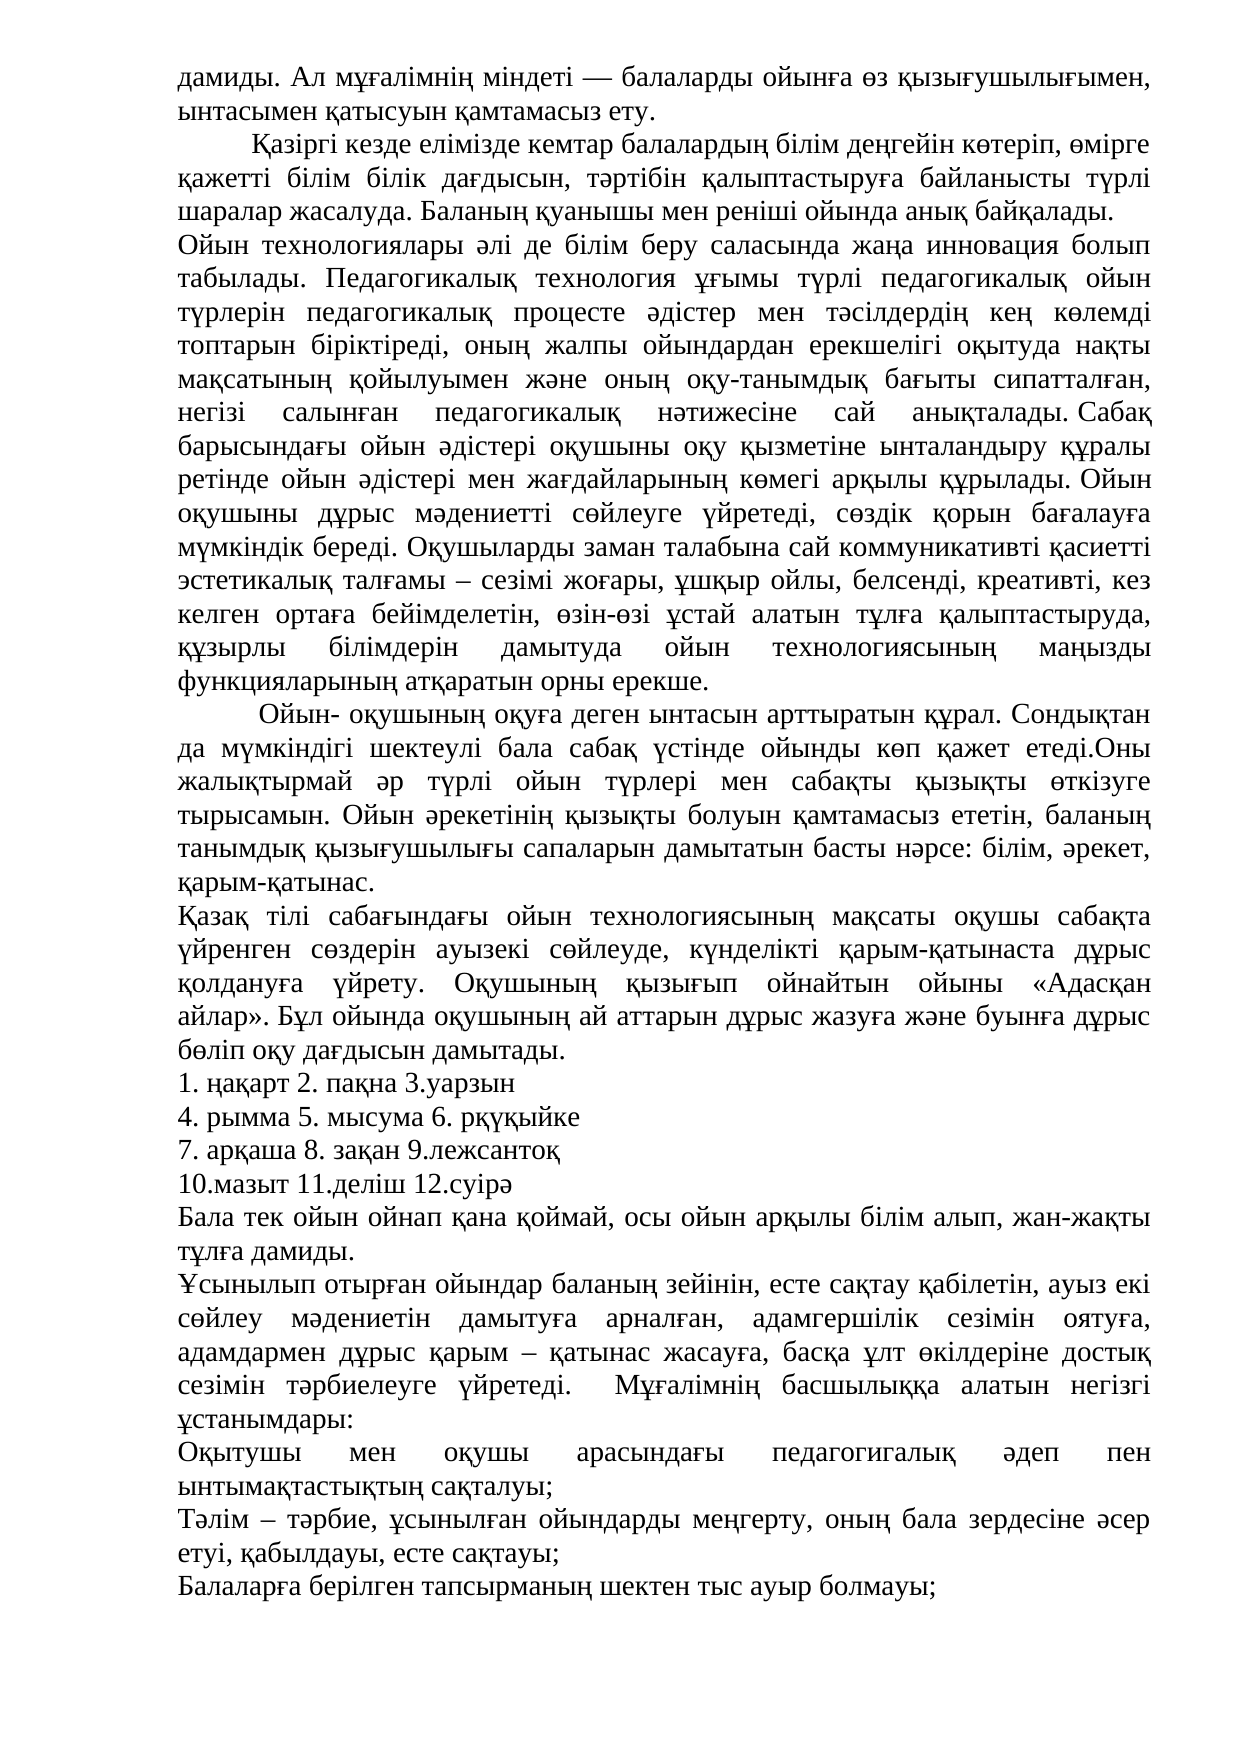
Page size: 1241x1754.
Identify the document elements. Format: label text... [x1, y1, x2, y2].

text Қазіргі кезде елімізде кемтар балалардың білім деңгейін көтеріп, өмірге қажетті білім білік дағдысын, тәртібін қалыптастыруға байланысты түрлі шаралар жасалуда. Баланың қуанышы мен реніші ойында анық байқалады. [177, 126, 1152, 227]
text Оқытушы мен оқушы арасындағы педагогигалық әдеп пен ынтымақтастықтың сақталуы; [177, 1434, 1152, 1501]
text 7. арқаша 8. зақан 9.лежсантоқ [177, 1132, 1152, 1166]
text Балаларға берілген тапсырманың шектен тыс ауыр болмауы; [177, 1568, 1152, 1602]
text Ойын- оқушының оқуға деген ынтасын арттыратын құрал. Сондықтан да мүмкіндігі шектеулі бала сабақ үстінде ойынды көп қажет етеді.Оны жалықтырмай әр түрлі ойын түрлері мен сабақты қызықты өткізуге тырысамын. Ойын әрекетінің қызықты болуын қамтамасыз ететін, баланың танымдық қызығушылығы сапаларын дамытатын басты нәрсе: білім, әрекет, қарым-қатынас. [177, 696, 1152, 898]
text Тәлім – тәрбие, ұсынылған ойындарды меңгерту, оның бала зердесіне әсер етуі, қабылдауы, есте сақтауы; [177, 1501, 1152, 1568]
text 1. ңақарт 2. пақна 3.уарзын [177, 1065, 1152, 1099]
text Ойын технологиялары әлі де білім беру саласында жаңа инновация болып табылады. Педагогикалық технология ұғымы түрлі педагогикалық ойын түрлерін педагогикалық процесте әдістер мен тәсілдердің кең көлемді топтарын біріктіреді, оның жалпы ойындардан ерекшелігі оқытуда нақты мақсатының қойылуымен және оның оқу-танымдық бағыты сипатталған, негізі салынған педагогикалық нәтижесіне сай анықталады. Сабақ барысындағы ойын әдістері оқушыны оқу қызметіне ынталандыру құралы ретінде ойын әдістері мен жағдайларының көмегі арқылы құрылады. Ойын оқушыны дұрыс мәдениетті сөйлеуге үйретеді, сөздік қорын бағалауға мүмкіндік береді. Оқушыларды заман талабына сай коммуникативті қасиетті эстетикалық талғамы – сезімі жоғары, ұшқыр ойлы, белсенді, креативті, кез келген ортаға бейімделетін, өзін-өзі ұстай алатын тұлға қалыптастыруда, құзырлы білімдерін дамытуда ойын технологиясының маңызды функцияларының атқаратын орны ерекше. [177, 227, 1152, 696]
text 4. рымма 5. мысума 6. рқүқыйке [177, 1099, 1152, 1132]
text Ұсынылып отырған ойындар баланың зейінін, есте сақтау қабілетін, ауыз екі сөйлеу мәдениетін дамытуға арналған, адамгершілік сезімін оятуға, адамдармен дұрыс қарым – қатынас жасауға, басқа ұлт өкілдеріне достық сезімін тәрбиелеуге үйретеді. Мұғалімнің басшылыққа алатын негізгі ұстанымдары: [177, 1267, 1152, 1434]
text 10.мазыт 11.деліш 12.суірә [177, 1166, 1152, 1199]
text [177, 59, 1152, 126]
text Қазақ тілі сабағындағы ойын технологиясының мақсаты оқушы сабақта үйренген сөздерін ауызекі сөйлеуде, күнделікті қарым-қатынаста дұрыс қолдануға үйрету. Оқушының қызығып ойнайтын ойыны «Адасқан айлар». Бұл ойында оқушының ай аттарын дұрыс жазуға және буынға дұрыс бөліп оқу дағдысын дамытады. [177, 898, 1152, 1065]
text Бала тек ойын ойнап қана қоймай, осы ойын арқылы білім алып, жан-жақты тұлға дамиды. [177, 1199, 1152, 1267]
